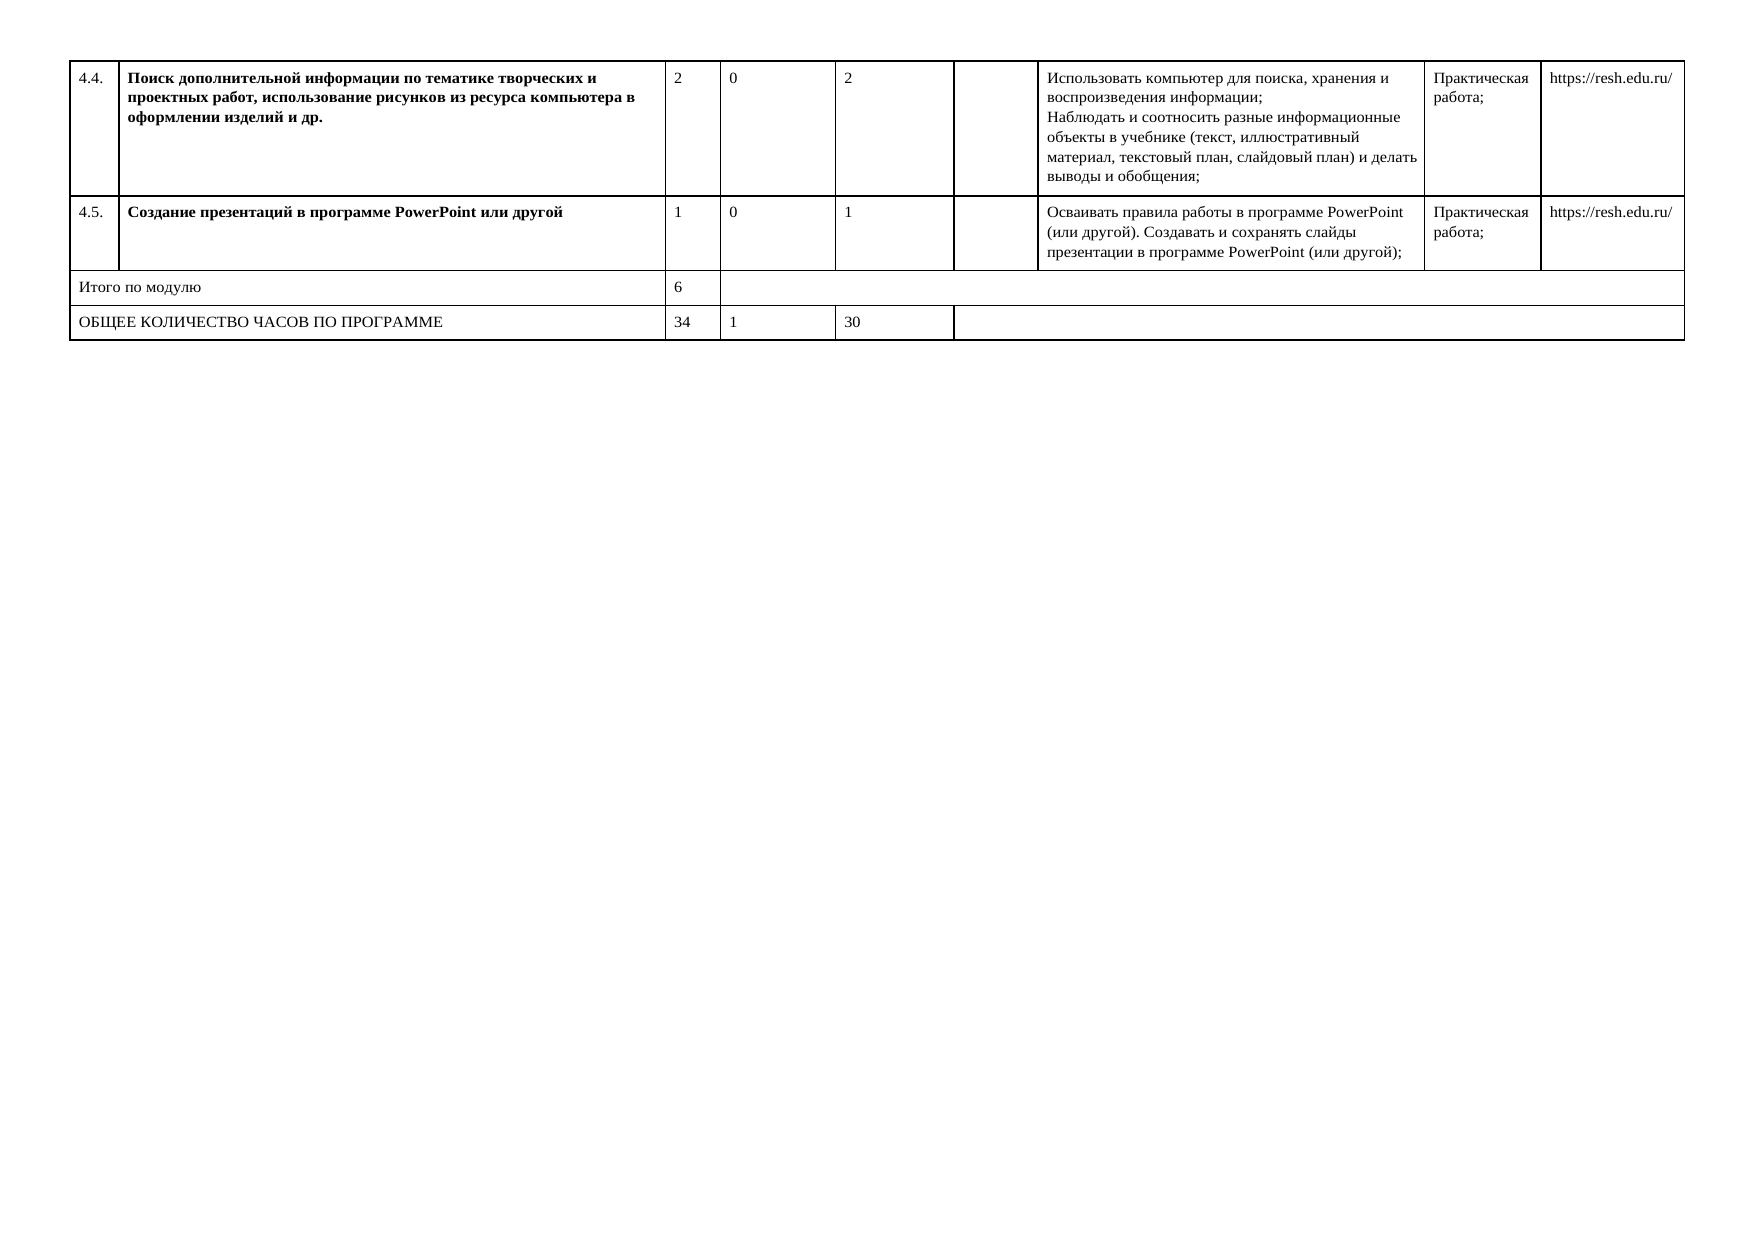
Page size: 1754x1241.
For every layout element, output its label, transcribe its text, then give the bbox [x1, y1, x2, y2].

table_header https://resh.edu.ru/ [1542, 62, 1684, 195]
table_cell 1 [836, 197, 953, 270]
table_cell Создание презентаций в программе PowerPoint или другой [120, 197, 665, 270]
table_cell 1 [721, 306, 835, 339]
table_header 2 [666, 62, 720, 195]
table_cell 30 [836, 306, 953, 339]
table_cell Итого по модулю [71, 271, 665, 304]
table_cell https://resh.edu.ru/ [1542, 197, 1684, 270]
table_header Поиск дополнительной информации по тематике творческих и проектных работ, использование рисунков из ресурса компьютера в оформлении изделий и др. [120, 62, 665, 195]
table_cell Осваивать правила работы в программе PowerPоint (или другой). Создавать и сохранять слайды презентации в программе PowerPоint (или другой); [1039, 197, 1424, 270]
table_cell 1 [666, 197, 720, 270]
table_header Использовать компьютер для поиска, хранения и воспроизведения информации; Наблюдать и соотносить разные информационные объекты в учебнике (текст, иллюстративный материал, текстовый план, слайдовый план) и делать выводы и обобщения; [1039, 62, 1424, 195]
table_cell [955, 197, 1037, 270]
table_cell 6 [666, 271, 720, 304]
table_header 0 [721, 62, 835, 195]
table_header 2 [836, 62, 953, 195]
table_header 4.4. [71, 62, 118, 195]
table_header [955, 62, 1037, 195]
table_cell [721, 271, 1684, 304]
table_cell ОБЩЕЕ КОЛИЧЕСТВО ЧАСОВ ПО ПРОГРАММЕ [71, 306, 665, 339]
table_header Практическая работа; [1425, 62, 1540, 195]
table_cell 0 [721, 197, 835, 270]
table_cell Практическая работа; [1425, 197, 1540, 270]
table_cell [955, 306, 1684, 339]
table_cell 4.5. [71, 197, 118, 270]
table_cell 34 [666, 306, 720, 339]
